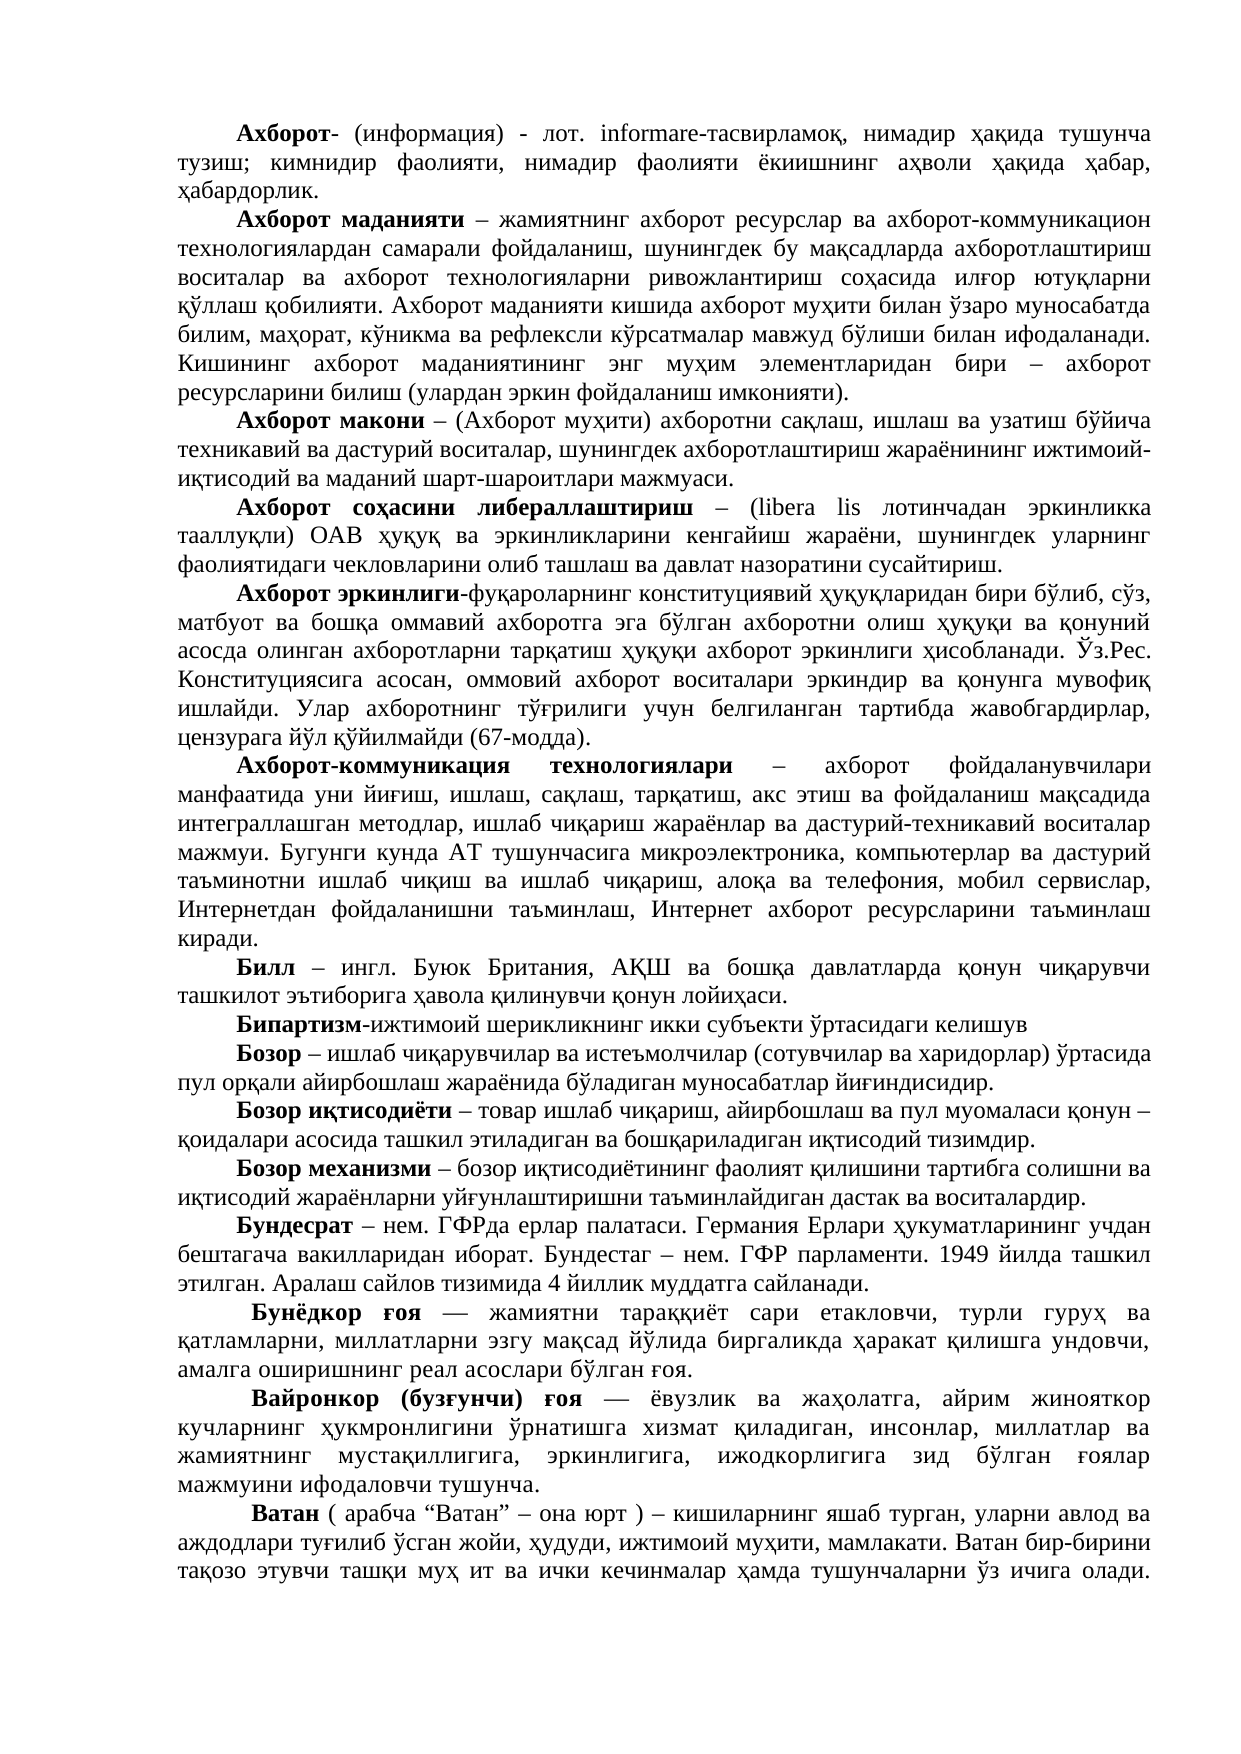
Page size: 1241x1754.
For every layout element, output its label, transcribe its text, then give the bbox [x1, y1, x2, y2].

text Бундесрат – нем. ГФРда ерлар палатаси. Германия Ерлари ҳукуматларининг учдан бештагача вакилларидан иборат. Бундестаг – нем. ГФР парламенти. 1949 йилда ташкил этилган. Аралаш сайлов тизимида 4 йиллик муддатга сайланади. [177, 1211, 1152, 1297]
text Бипартизм-ижтимоий шерикликнинг икки субъекти ўртасидаги келишув [177, 1009, 1152, 1038]
text Ахборот маданияти – жамиятнинг ахборот ресурслар ва ахборот-коммуникацион технологиялардан самарали фойдаланиш, шунингдек бу мақсадларда ахборотлаштириш воситалар ва ахборот технологияларни ривожлантириш соҳасида илғор ютуқларни қўллаш қобилияти. Ахборот маданияти кишида ахборот муҳити билан ўзаро муносабатда билим, маҳорат, кўникма ва рефлексли кўрсатмалар мавжуд бўлиши билан ифодаланади. Кишининг ахборот маданиятининг энг муҳим элементларидан бири – ахборот ресурсларини билиш (улардан эркин фойдаланиш имконияти). [177, 204, 1152, 406]
text Ахборот макони – (Ахборот муҳити) ахборотни сақлаш, ишлаш ва узатиш бўйича техникавий ва дастурий воситалар, шунингдек ахборотлаштириш жараёнининг ижтимоий-иқтисодий ва маданий шарт-шароитлари мажмуаси. [177, 406, 1152, 492]
text Ахборот-коммуникация технологиялари – ахборот фойдаланувчилари манфаатида уни йиғиш, ишлаш, сақлаш, тарқатиш, акс этиш ва фойдаланиш мақсадида интеграллашган методлар, ишлаб чиқариш жараёнлар ва дастурий-техникавий воситалар мажмуи. Бугунги кунда АТ тушунчасига микроэлектроника, компьютерлар ва дастурий таъминотни ишлаб чиқиш ва ишлаб чиқариш, алоқа ва телефония, мобил сервислар, Интернетдан фойдаланишни таъминлаш, Интернет ахборот ресурсларини таъминлаш киради. [177, 751, 1152, 952]
text Бозор механизми – бозор иқтисодиётининг фаолият қилишини тартибга солишни ва иқтисодий жараёнларни уйғунлаштиришни таъминлайдиган дастак ва воситалардир. [177, 1153, 1152, 1211]
text Ахборот эркинлиги-фуқароларнинг конституциявий ҳуқуқларидан бири бўлиб, сўз, матбуот ва бошқа оммавий ахборотга эга бўлган ахборотни олиш ҳуқуқи ва қонуний асосда олинган ахборотларни тарқатиш ҳуқуқи ахборот эркинлиги ҳисобланади. Ўз.Рес. Конституциясига асосан, оммовий ахборот воситалари эркиндир ва қонунга мувофиқ ишлайди. Улар ахборотнинг тўғрилиги учун белгиланган тартибда жавобгардирлар, цензурага йўл қўйилмайди (67-модда). [177, 578, 1152, 751]
text Ахборот- (информация) - лот. informare-тасвирламоқ, нимадир ҳақида тушунча тузиш; кимнидир фаолияти, нимадир фаолияти ёкиишнинг аҳволи ҳақида ҳабар, ҳабардорлик. [177, 118, 1152, 204]
text Ахборот соҳасини либераллаштириш – (libera lis лотинчадан эркинликка тааллуқли) ОАВ ҳуқуқ ва эркинликларини кенгайиш жараёни, шунингдек уларнинг фаолиятидаги чекловларини олиб ташлаш ва давлат назоратини сусайтириш. [177, 492, 1152, 578]
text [177, 1498, 1152, 1584]
text Вайронкор (бузғунчи) ғоя — ёвузлик ва жаҳолатга, айрим жинояткор кучларнинг ҳукмронлигини ўрнатишга хизмат қиладиган, инсонлар, миллатлар ва жамиятнинг мустақиллигига, эркинлигига, ижодкорлигига зид бўлган ғоялар мажмуини ифодаловчи тушунча. [177, 1383, 1152, 1498]
text Бунёдкор ғоя — жамиятни тараққиёт сари етакловчи, турли гуруҳ ва қатламларни, миллатларни эзгу мақсад йўлида биргаликда ҳаракат қилишга ундовчи, амалга оширишнинг реал асослари бўлган ғоя. [177, 1297, 1152, 1383]
text Бозор – ишлаб чиқарувчилар ва истеъмолчилар (сотувчилар ва харидорлар) ўртасида пул орқали айирбошлаш жараёнида бўладиган муносабатлар йиғиндисидир. [177, 1038, 1152, 1096]
text Билл – ингл. Буюк Британия, АҚШ ва бошқа давлатларда қонун чиқарувчи ташкилот эътиборига ҳавола қилинувчи қонун лойиҳаси. [177, 952, 1152, 1009]
text Бозор иқтисодиёти – товар ишлаб чиқариш, айирбошлаш ва пул муомаласи қонун – қоидалари асосида ташкил этиладиган ва бошқариладиган иқтисодий тизимдир. [177, 1096, 1152, 1153]
